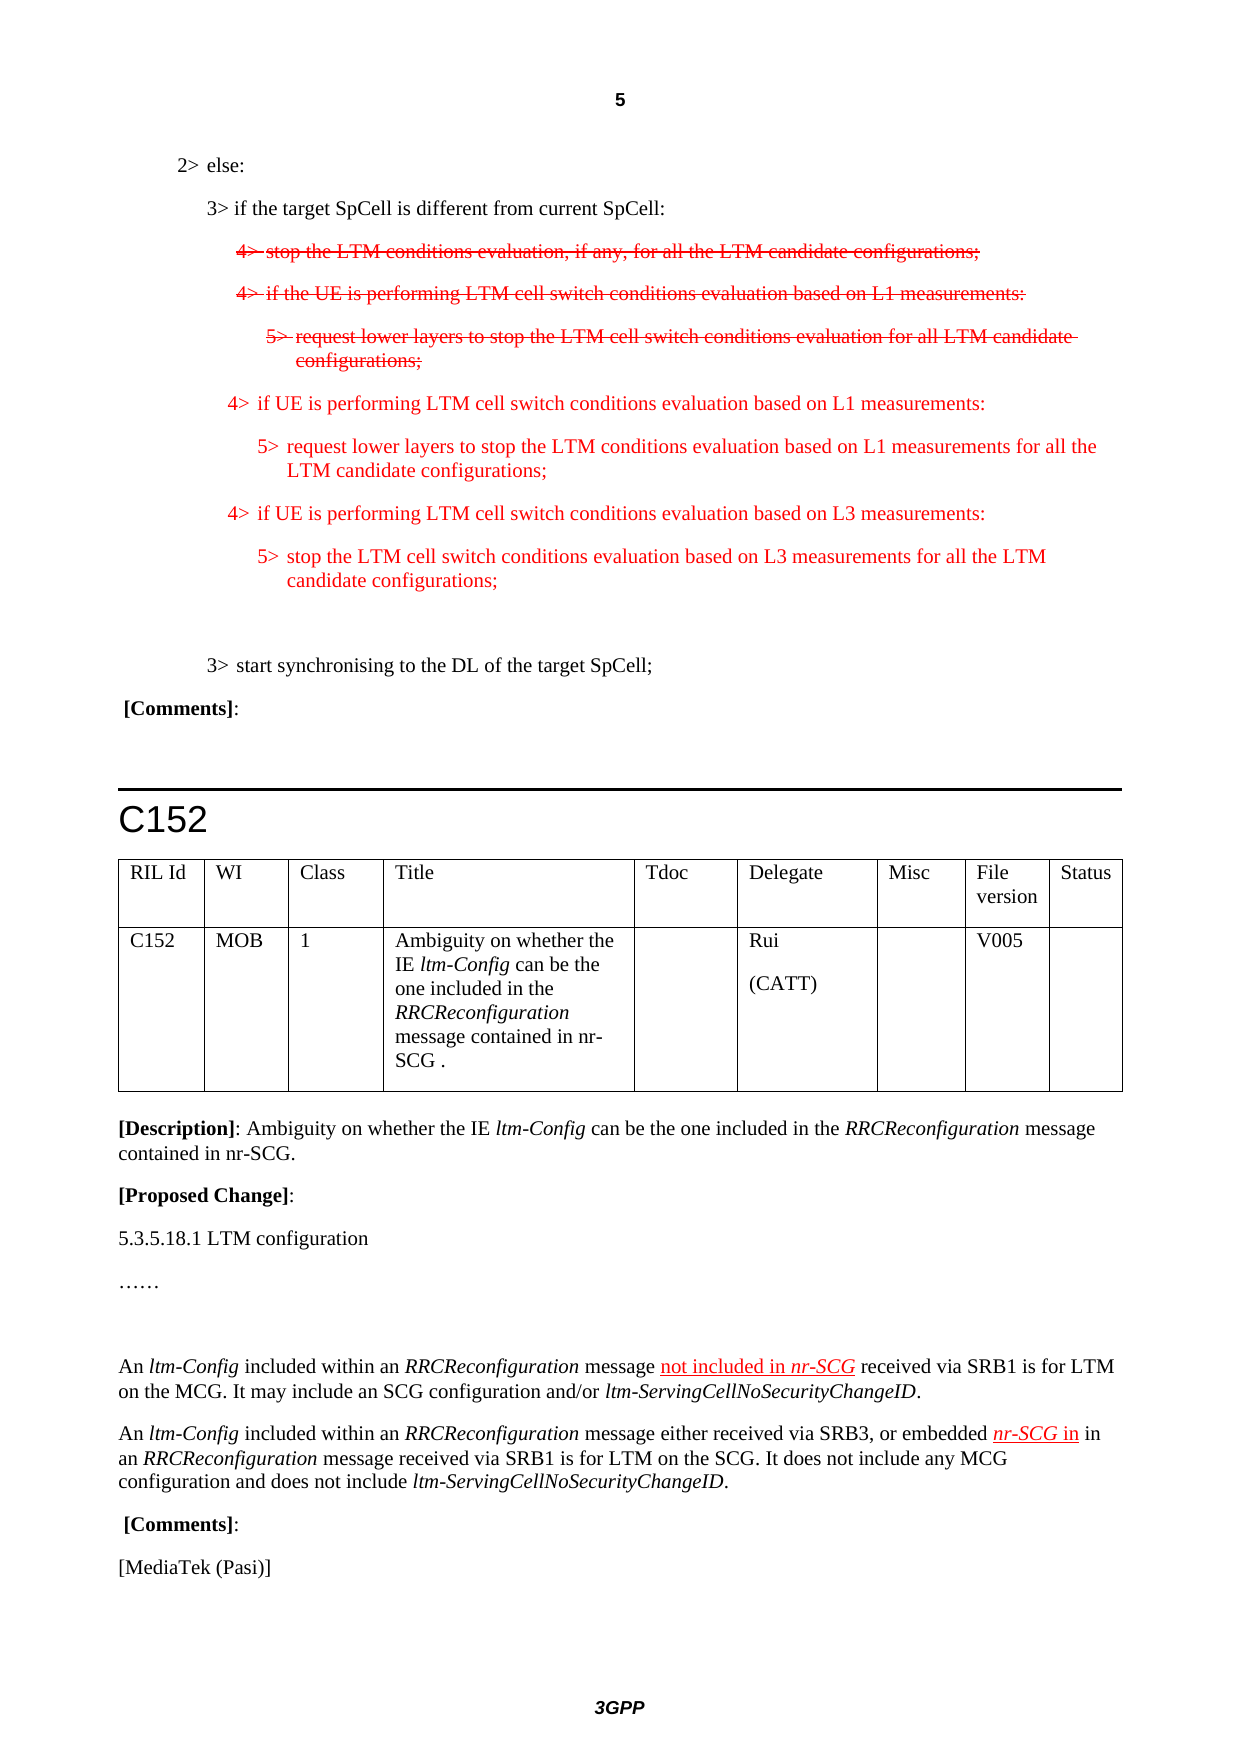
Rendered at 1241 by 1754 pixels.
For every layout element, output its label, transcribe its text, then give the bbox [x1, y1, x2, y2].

text 2> else: [177, 153, 1122, 177]
table_cell MOB [205, 928, 288, 1091]
table_header Class [289, 860, 383, 927]
table_header Title [384, 860, 634, 927]
table_cell Ambiguity on whether the IE ltm-Config can be the one included in the RRCReconfiguration message contained in nr-SCG . [384, 928, 634, 1091]
text [Comments]: [118, 1512, 1122, 1536]
text [Description]: Ambiguity on whether the IE ltm-Config can be the one included in the RRCReconfiguration message contained in nr-SCG. [118, 1092, 1122, 1164]
text 5> request lower layers to stop the LTM conditions evaluation based on L1 measurements for all the LTM candidate configurations; [257, 434, 1122, 482]
text 5.3.5.18.1 LTM configuration [118, 1226, 1122, 1250]
table_header Misc [878, 860, 965, 927]
text [Proposed Change]: [118, 1183, 1122, 1207]
table_cell [635, 928, 737, 1091]
table_cell 1 [289, 928, 383, 1091]
table_header WI [205, 860, 288, 927]
text 3> start synchronising to the DL of the target SpCell; [207, 653, 1122, 677]
table_header RIL Id [119, 860, 204, 927]
table_header File version [966, 860, 1049, 927]
table_cell [878, 928, 965, 1091]
text [Comments]: [118, 696, 1122, 720]
text 4> stop the LTM conditions evaluation, if any, for all the LTM candidate configurations; [236, 238, 1122, 263]
table_cell V005 [966, 928, 1049, 1091]
text …… [118, 1269, 1122, 1293]
table_header Tdoc [635, 860, 737, 927]
text An ltm-Config included within an RRCReconfiguration message either received via SRB3, or embedded nr-SCG in in an RRCReconfiguration message received via SRB1 is for LTM on the SCG. It does not include any MCG configuration and does not include ltm-ServingCellNoSecurityChangeID. [118, 1421, 1122, 1493]
subtitle C152 [118, 791, 1122, 840]
text [MediaTek (Pasi)] [118, 1555, 1122, 1579]
text 3> if the target SpCell is different from current SpCell: [207, 196, 1122, 220]
table_cell C152 [119, 928, 204, 1091]
text 4> if UE is performing LTM cell switch conditions evaluation based on L1 measurements: [227, 391, 1122, 415]
table_header Delegate [738, 860, 877, 927]
table_cell [1050, 928, 1122, 1091]
text 4> if UE is performing LTM cell switch conditions evaluation based on L3 measurements: [227, 501, 1122, 525]
text 5> stop the LTM cell switch conditions evaluation based on L3 measurements for all the LTM candidate configurations; [257, 543, 1122, 592]
text An ltm-Config included within an RRCReconfiguration message not included in nr-SCG received via SRB1 is for LTM on the MCG. It may include an SCG configuration and/or ltm-ServingCellNoSecurityChangeID. [118, 1354, 1122, 1403]
table_header Status [1050, 860, 1122, 927]
text 4> if the UE is performing LTM cell switch conditions evaluation based on L1 measurements: [236, 281, 1122, 305]
table_cell Rui (CATT) [738, 928, 877, 1091]
text 5> request lower layers to stop the LTM cell switch conditions evaluation for all LTM candidate configurations; [266, 324, 1122, 372]
